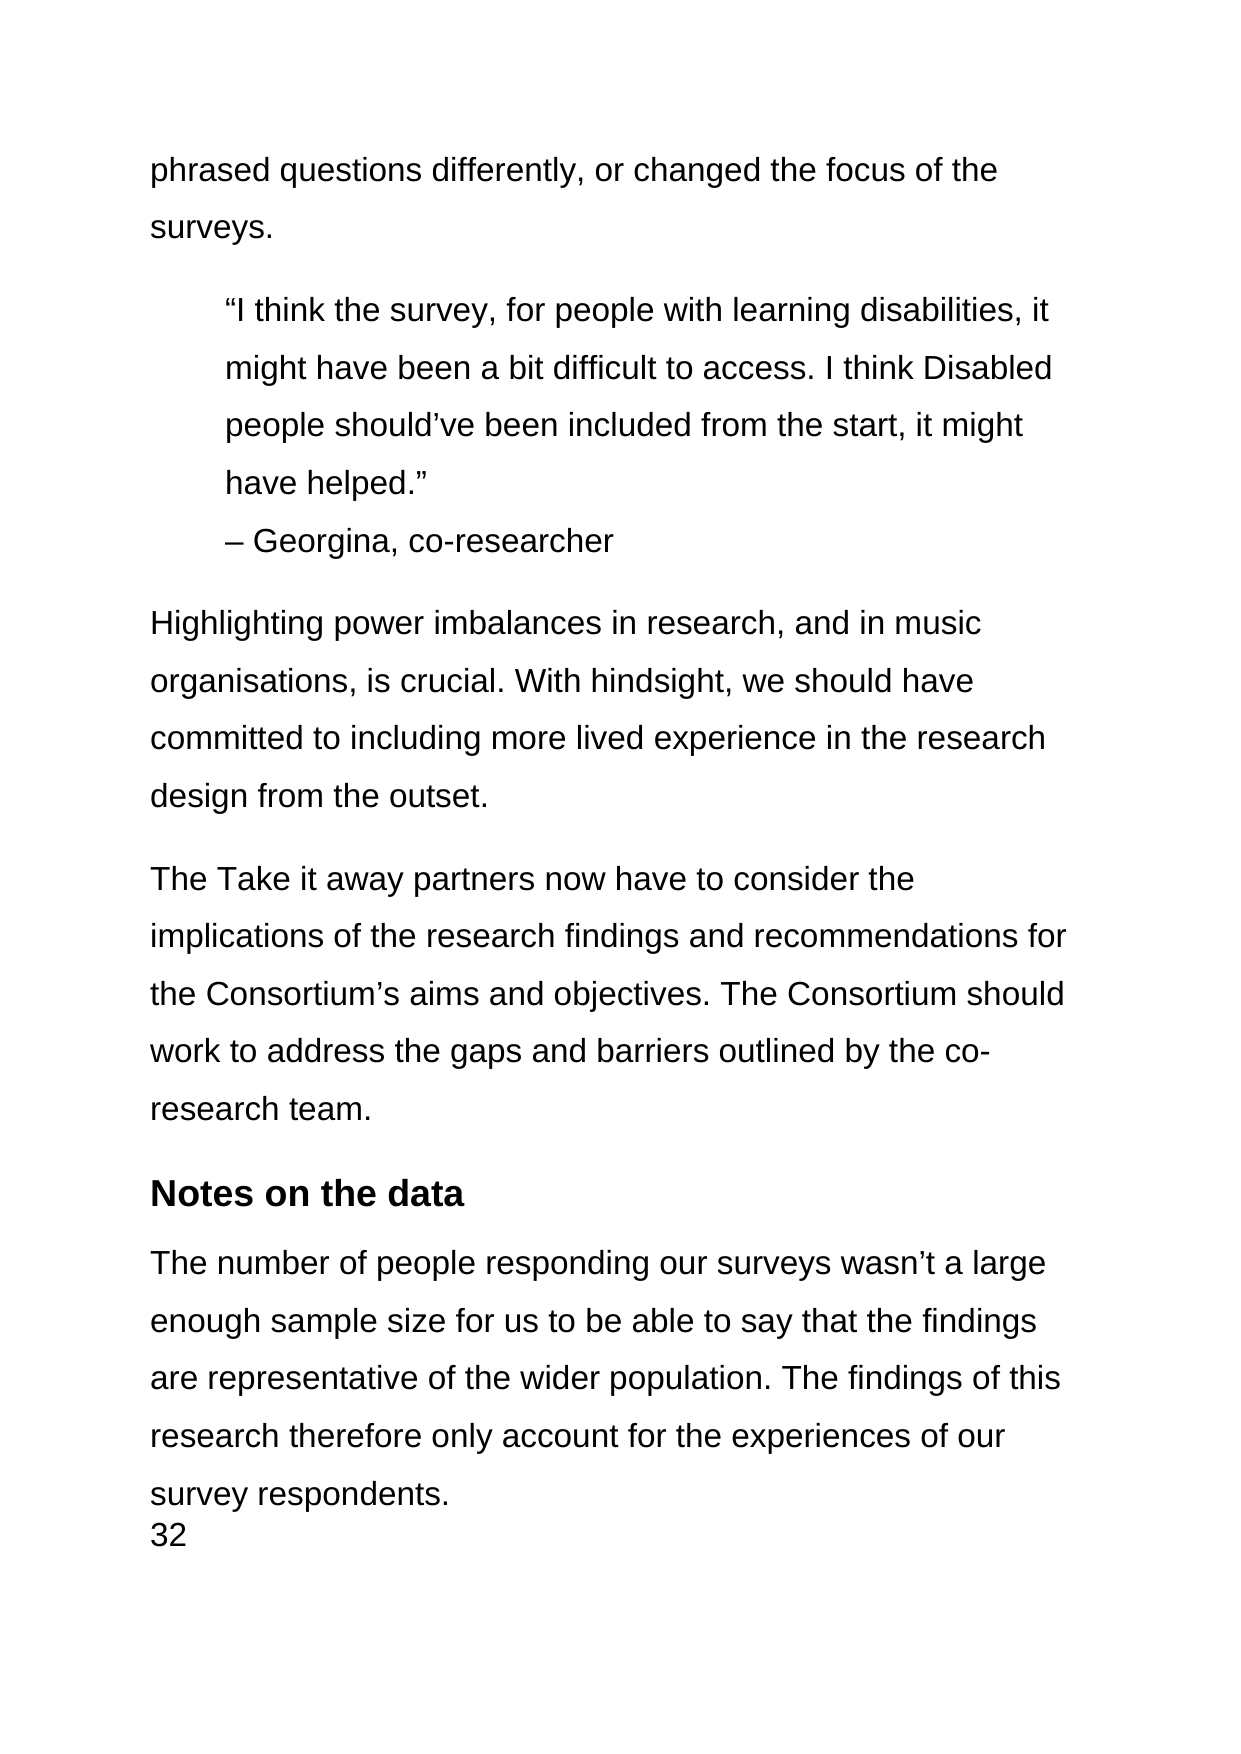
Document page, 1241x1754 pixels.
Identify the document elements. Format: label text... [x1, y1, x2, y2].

subtitle Notes on the data [150, 1172, 1090, 1215]
text The Take it away partners now have to consider the implications of the research findings and recommendations for the Consortium’s aims and objectives. The Consortium should work to address the gaps and barriers outlined by the co-research team. [150, 859, 1090, 1127]
text The number of people responding our surveys wasn’t a large enough sample size for us to be able to say that the findings are representative of the wider population. The findings of this research therefore only account for the experiences of our survey respondents. [150, 1243, 1090, 1512]
text Highlighting power imbalances in research, and in music organisations, is crucial. With hindsight, we should have committed to including more lived experience in the research design from the outset. [150, 603, 1090, 814]
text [150, 150, 1090, 246]
text “I think the survey, for people with learning disabilities, it might have been a bit difficult to access. I think Disabled people should’ve been included from the start, it might have helped.” – Georgina, co-researcher [225, 290, 1090, 559]
